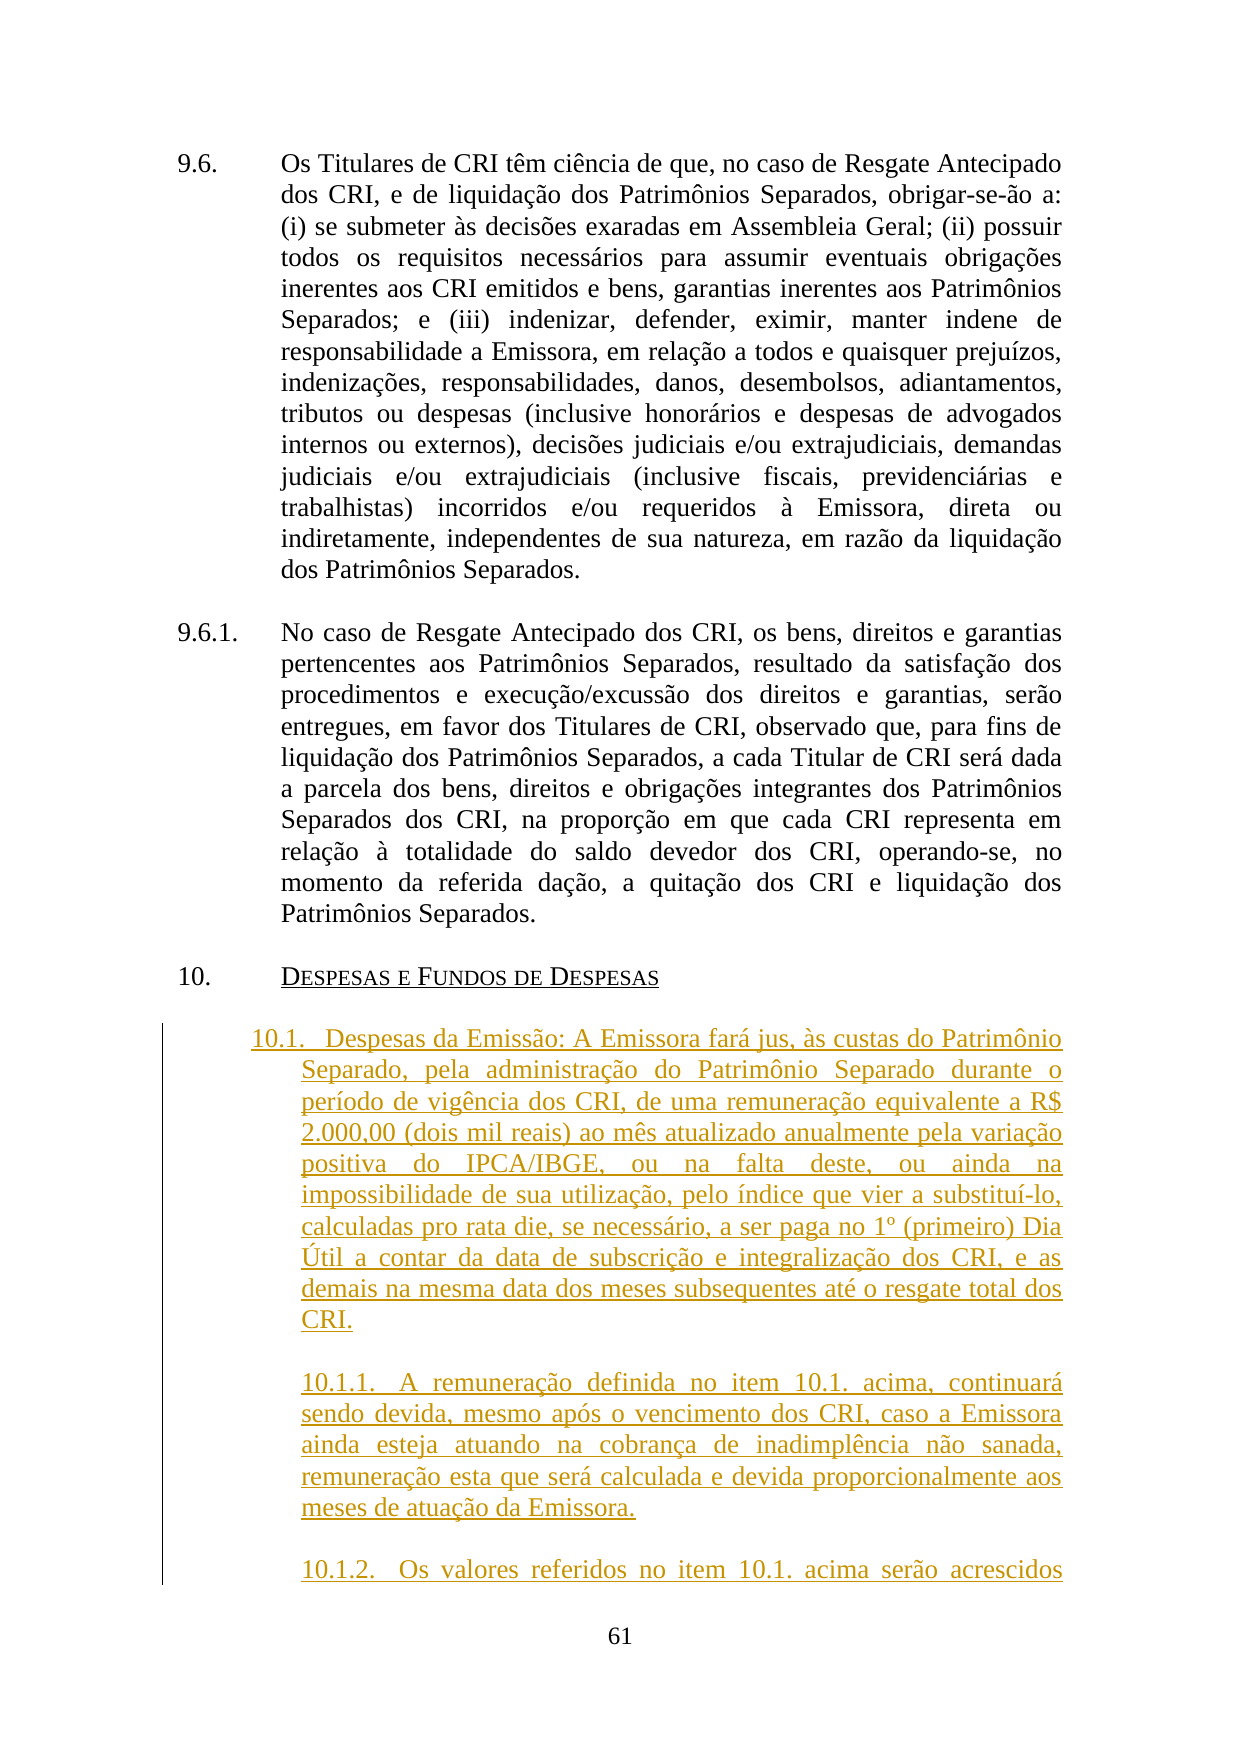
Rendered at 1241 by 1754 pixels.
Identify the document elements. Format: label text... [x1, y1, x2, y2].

list Os Titulares de CRI têm ciência de que, no caso de Resgate Antecipado dos CRI, e de liquidação dos Patrimônios Separados, obrigar-se-ão a: (i) se submeter às decisões exaradas em Assembleia Geral; (ii) possuir todos os requisitos necessários para assumir eventuais obrigações inerentes aos CRI emitidos e bens, garantias inerentes aos Patrimônios Separados; e (iii) indenizar, defender, eximir, manter indene de responsabilidade a Emissora, em relação a todos e quaisquer prejuízos, indenizações, responsabilidades, danos, desembolsos, adiantamentos, tributos ou despesas (inclusive honorários e despesas de advogados internos ou externos), decisões judiciais e/ou extrajudiciais, demandas judiciais e/ou extrajudiciais (inclusive fiscais, previdenciárias e trabalhistas) incorridos e/ou requeridos à Emissora, direta ou indiretamente, independentes de sua natureza, em razão da liquidação dos Patrimônios Separados. [177, 148, 1063, 585]
list No caso de Resgate Antecipado dos CRI, os bens, direitos e garantias pertencentes aos Patrimônios Separados, resultado da satisfação dos procedimentos e execução/excussão dos direitos e garantias, serão entregues, em favor dos Titulares de CRI, observado que, para fins de liquidação dos Patrimônios Separados, a cada Titular de CRI será dada a parcela dos bens, direitos e obrigações integrantes dos Patrimônios Separados dos CRI, na proporção em que cada CRI representa em relação à totalidade do saldo devedor dos CRI, operando-se, no momento da referida dação, a quitação dos CRI e liquidação dos Patrimônios Separados. [177, 616, 1063, 929]
subtitle Despesas e Fundos de Despesas [177, 960, 1063, 991]
